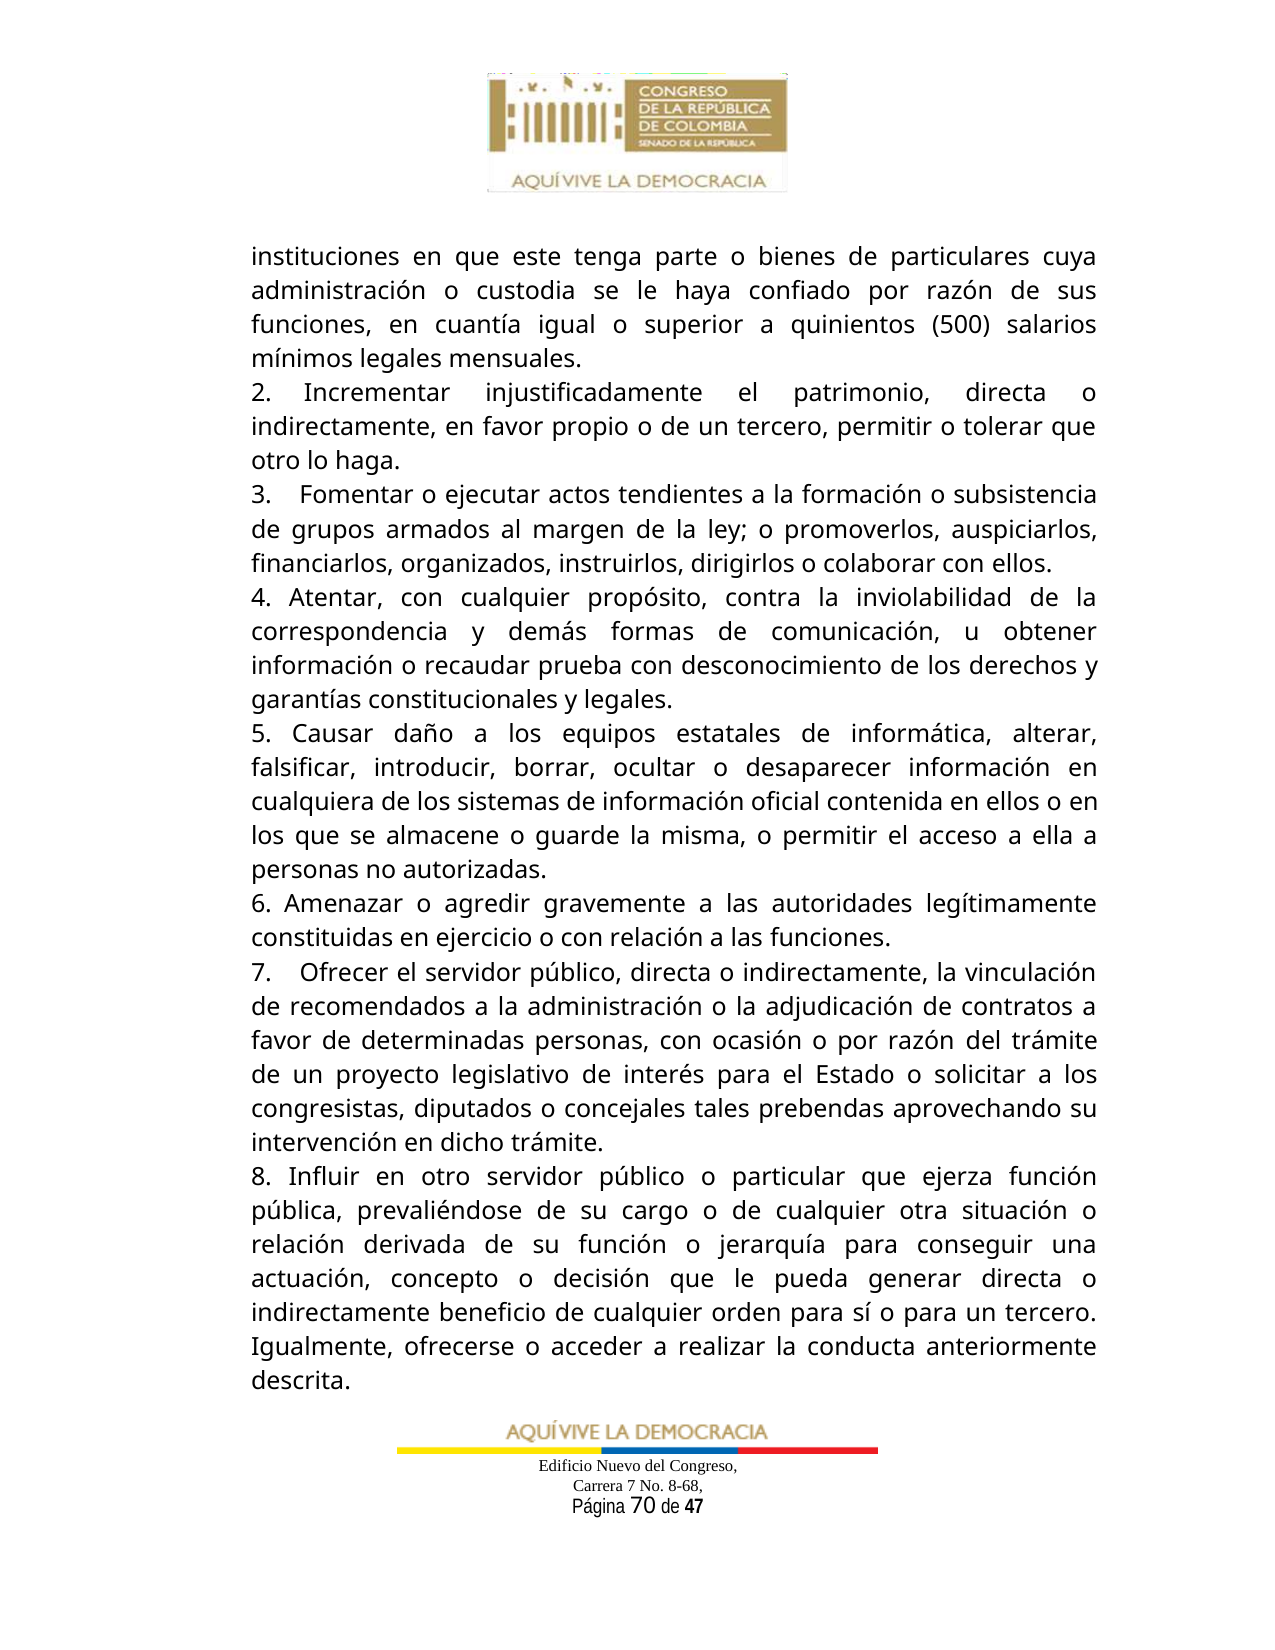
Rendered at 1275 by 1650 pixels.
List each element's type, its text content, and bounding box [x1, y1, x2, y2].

list Ofrecer el servidor público, directa o indirectamente, la vinculación de recomendados a la administración o la adjudicación de contratos a favor de determinadas personas, con ocasión o por razón del trámite de un proyecto legislativo de interés para el Estado o solicitar a los congresistas, diputados o concejales tales prebendas aprovechando su intervención en dicho trámite. [251, 954, 1098, 1158]
list Causar daño a los equipos estatales de informática, alterar, falsificar, introducir, borrar, ocultar o desaparecer información en cualquiera de los sistemas de información oficial contenida en ellos o en los que se almacene o guarde la misma, o permitir el acceso a ella a personas no autorizadas. [251, 716, 1098, 886]
text instituciones en que este tenga parte o bienes de particulares cuya administración o custodia se le haya confiado por razón de sus funciones, en cuantía igual o superior a quinientos (500) salarios mínimos legales mensuales. [251, 239, 1098, 375]
picture [397, 1420, 878, 1454]
list Incrementar injustificadamente el patrimonio, directa o indirectamente, en favor propio o de un tercero, permitir o tolerar que otro lo haga. [251, 375, 1097, 477]
picture [487, 73, 788, 193]
list Atentar, con cualquier propósito, contra la inviolabilidad de la correspondencia y demás formas de comunicación, u obtener información o recaudar prueba con desconocimiento de los derechos y garantías constitucionales y legales. [251, 579, 1098, 716]
list Amenazar o agredir gravemente a las autoridades legítimamente constituidas en ejercicio o con relación a las funciones. [251, 886, 1097, 954]
list Influir en otro servidor público o particular que ejerza función pública, prevaliéndose de su cargo o de cualquier otra situación o relación derivada de su función o jerarquía para conseguir una actuación, concepto o decisión que le pueda generar directa o indirectamente beneficio de cualquier orden para sí o para un tercero. Igualmente, ofrecerse o acceder a realizar la conducta anteriormente descrita. [251, 1158, 1098, 1397]
list Fomentar o ejecutar actos tendientes a la formación o subsistencia de grupos armados al margen de la ley; o promoverlos, auspiciarlos, financiarlos, organizados, instruirlos, dirigirlos o colaborar con ellos. [251, 477, 1098, 579]
